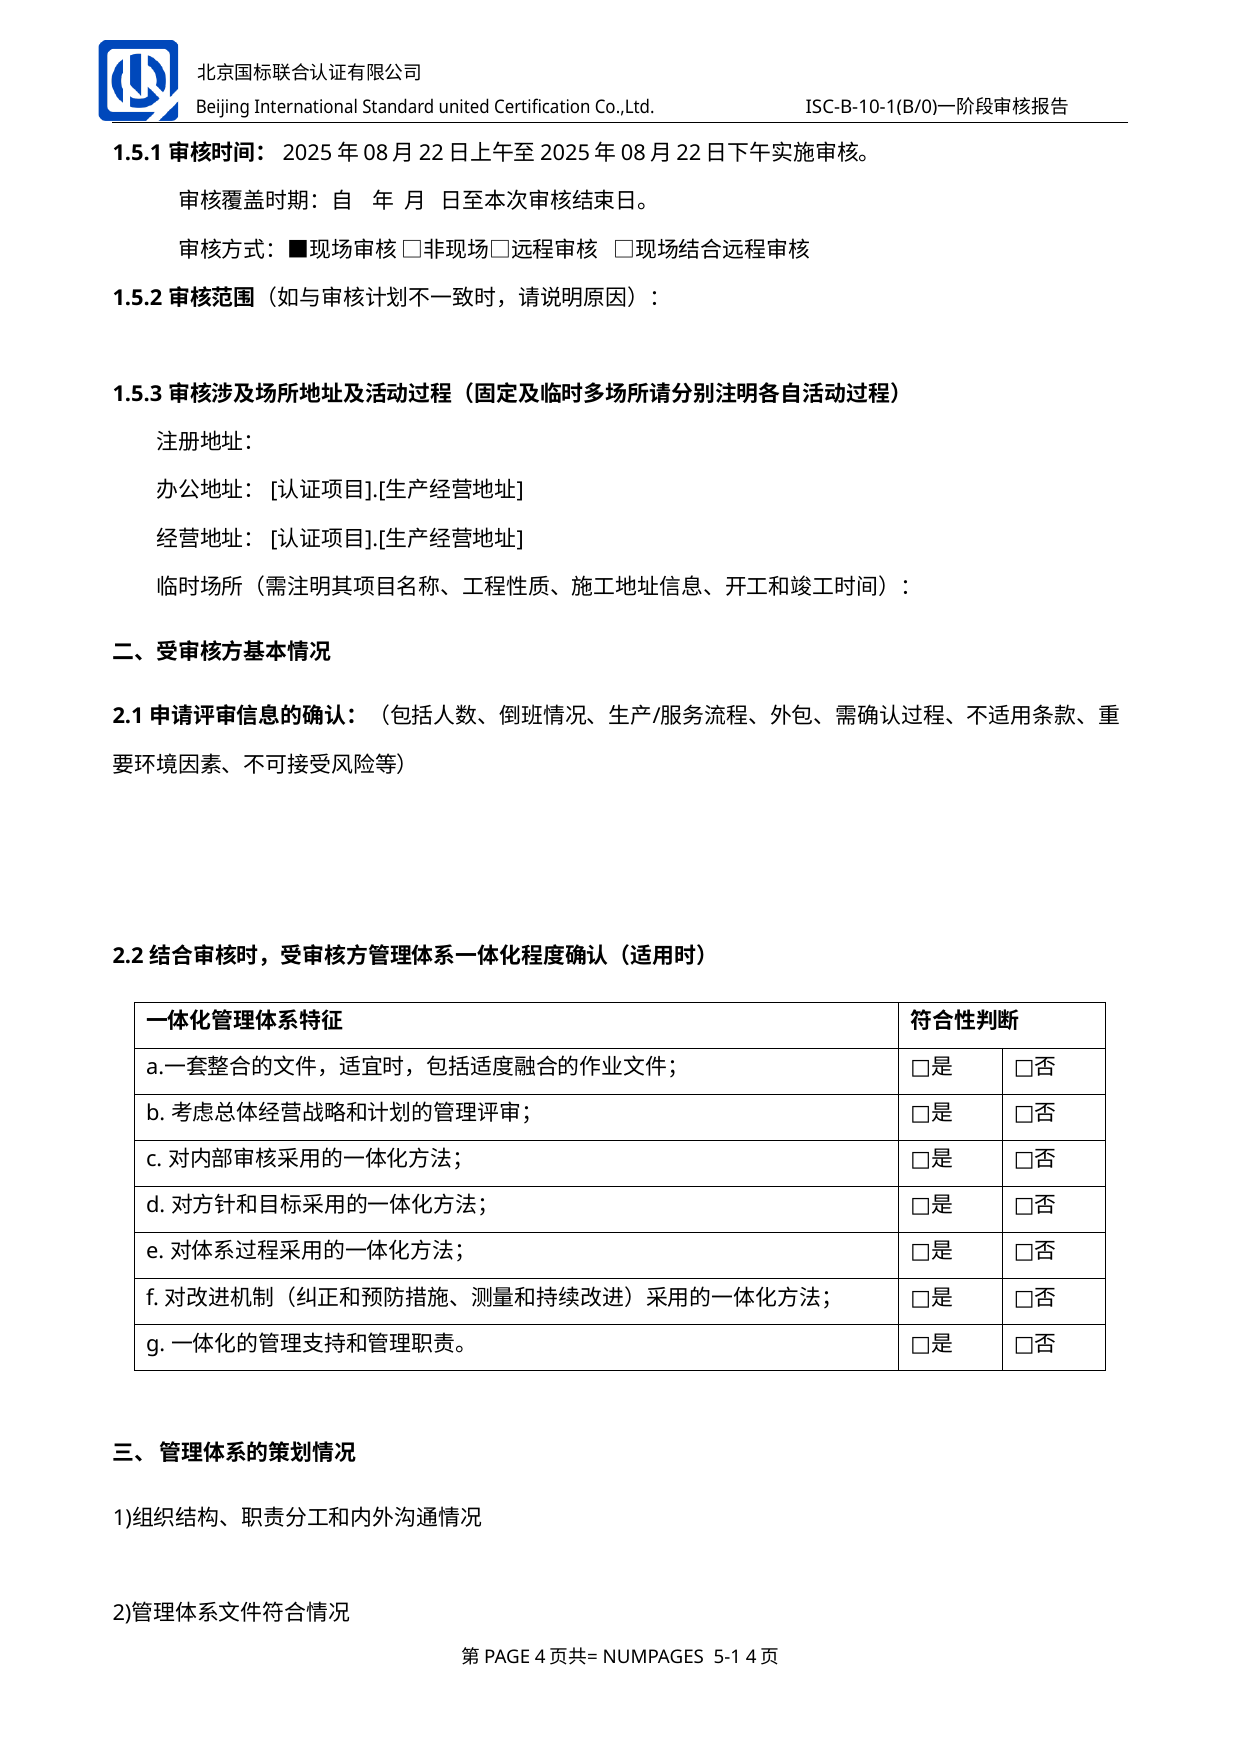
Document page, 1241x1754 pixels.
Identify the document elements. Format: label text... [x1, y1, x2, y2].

table_cell □否 [1003, 1233, 1105, 1278]
text 1)组织结构、职责分工和内外沟通情况 [113, 1499, 1128, 1532]
table_cell □是 [899, 1141, 1002, 1186]
table_cell □是 [899, 1279, 1002, 1324]
table_cell a.一套整合的文件，适宜时，包括适度融合的作业文件； [135, 1049, 898, 1094]
table_cell e. 对体系过程采用的一体化方法； [135, 1233, 898, 1278]
table_cell b. 考虑总体经营战略和计划的管理评审； [135, 1095, 898, 1140]
text 2.2 结合审核时，受审核方管理体系一体化程度确认（适用时） [112, 937, 1128, 970]
table_cell □否 [1003, 1325, 1105, 1370]
text 1.5.3 审核涉及场所地址及活动过程（固定及临时多场所请分别注明各自活动过程） [112, 376, 1128, 408]
table_cell c. 对内部审核采用的一体化方法； [135, 1141, 898, 1186]
text 审核方式：■现场审核 □非现场□远程审核 □现场结合远程审核 [112, 231, 1128, 264]
text 注册地址： [112, 424, 1128, 456]
list 管理体系的策划情况 [112, 1435, 1128, 1467]
table_header 一体化管理体系特征 [135, 1003, 898, 1048]
table_cell □否 [1003, 1187, 1105, 1232]
table_cell □否 [1003, 1279, 1105, 1324]
text 2.1 申请评审信息的确认：（包括人数、倒班情况、生产/服务流程、外包、需确认过程、不适用条款、重要环境因素、不可接受风险等） [112, 698, 1128, 779]
table_header 符合性判断 [899, 1003, 1105, 1048]
text 审核覆盖时期：自 年 月 日至本次审核结束日。 [112, 183, 1128, 216]
table_cell □是 [899, 1187, 1002, 1232]
text 经营地址： [认证项目].[生产经营地址] [112, 521, 1128, 553]
text 二、受审核方基本情况 [112, 633, 1128, 666]
table_cell □否 [1003, 1049, 1105, 1094]
text 临时场所（需注明其项目名称、工程性质、施工地址信息、开工和竣工时间）： [112, 569, 1128, 601]
picture [98, 40, 179, 121]
text 1.5.2 审核范围（如与审核计划不一致时，请说明原因）： [112, 280, 1128, 312]
text 2)管理体系文件符合情况 [112, 1595, 1128, 1627]
table_cell f. 对改进机制（纠正和预防措施、测量和持续改进）采用的一体化方法； [135, 1279, 898, 1324]
text 办公地址： [认证项目].[生产经营地址] [112, 472, 1128, 505]
table_cell □否 [1003, 1141, 1105, 1186]
text 1.5.1 审核时间： 2025年08月22日上午至2025年08月22日下午实施审核。 [112, 135, 1128, 167]
table_cell d. 对方针和目标采用的一体化方法； [135, 1187, 898, 1232]
table_cell □是 [899, 1325, 1002, 1370]
table_cell □否 [1003, 1095, 1105, 1140]
table_cell □是 [899, 1095, 1002, 1140]
table_cell □是 [899, 1233, 1002, 1278]
table_cell g. 一体化的管理支持和管理职责。 [135, 1325, 898, 1370]
table_cell □是 [899, 1049, 1002, 1094]
